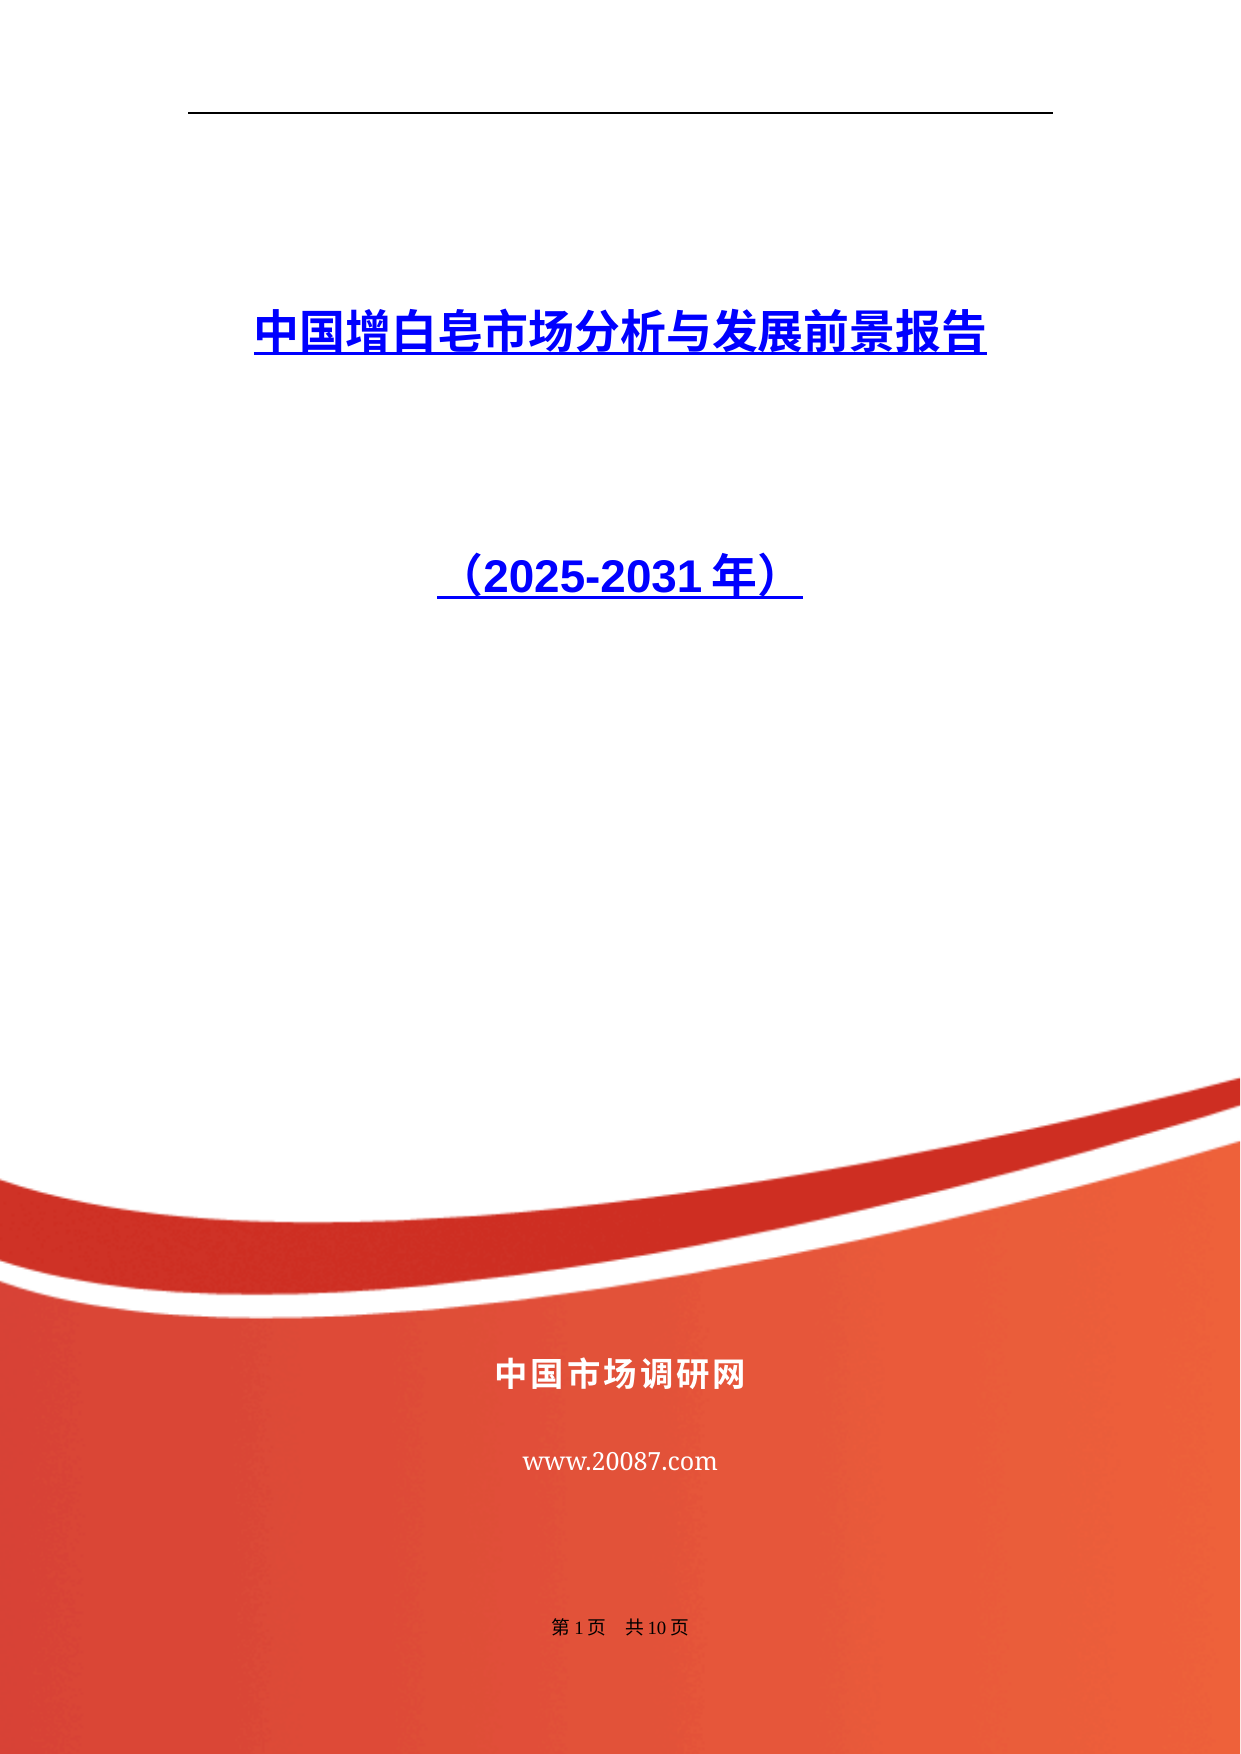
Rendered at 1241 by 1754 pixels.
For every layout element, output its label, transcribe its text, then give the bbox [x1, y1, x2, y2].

subtitle 中国市场调研网 [187, 1339, 1053, 1404]
table_header 中国增白皂市场分析与发展前景报告（2025-2031年） [188, 207, 1053, 773]
text www.20087.com [187, 1428, 1053, 1493]
picture [0, 1006, 1241, 1754]
